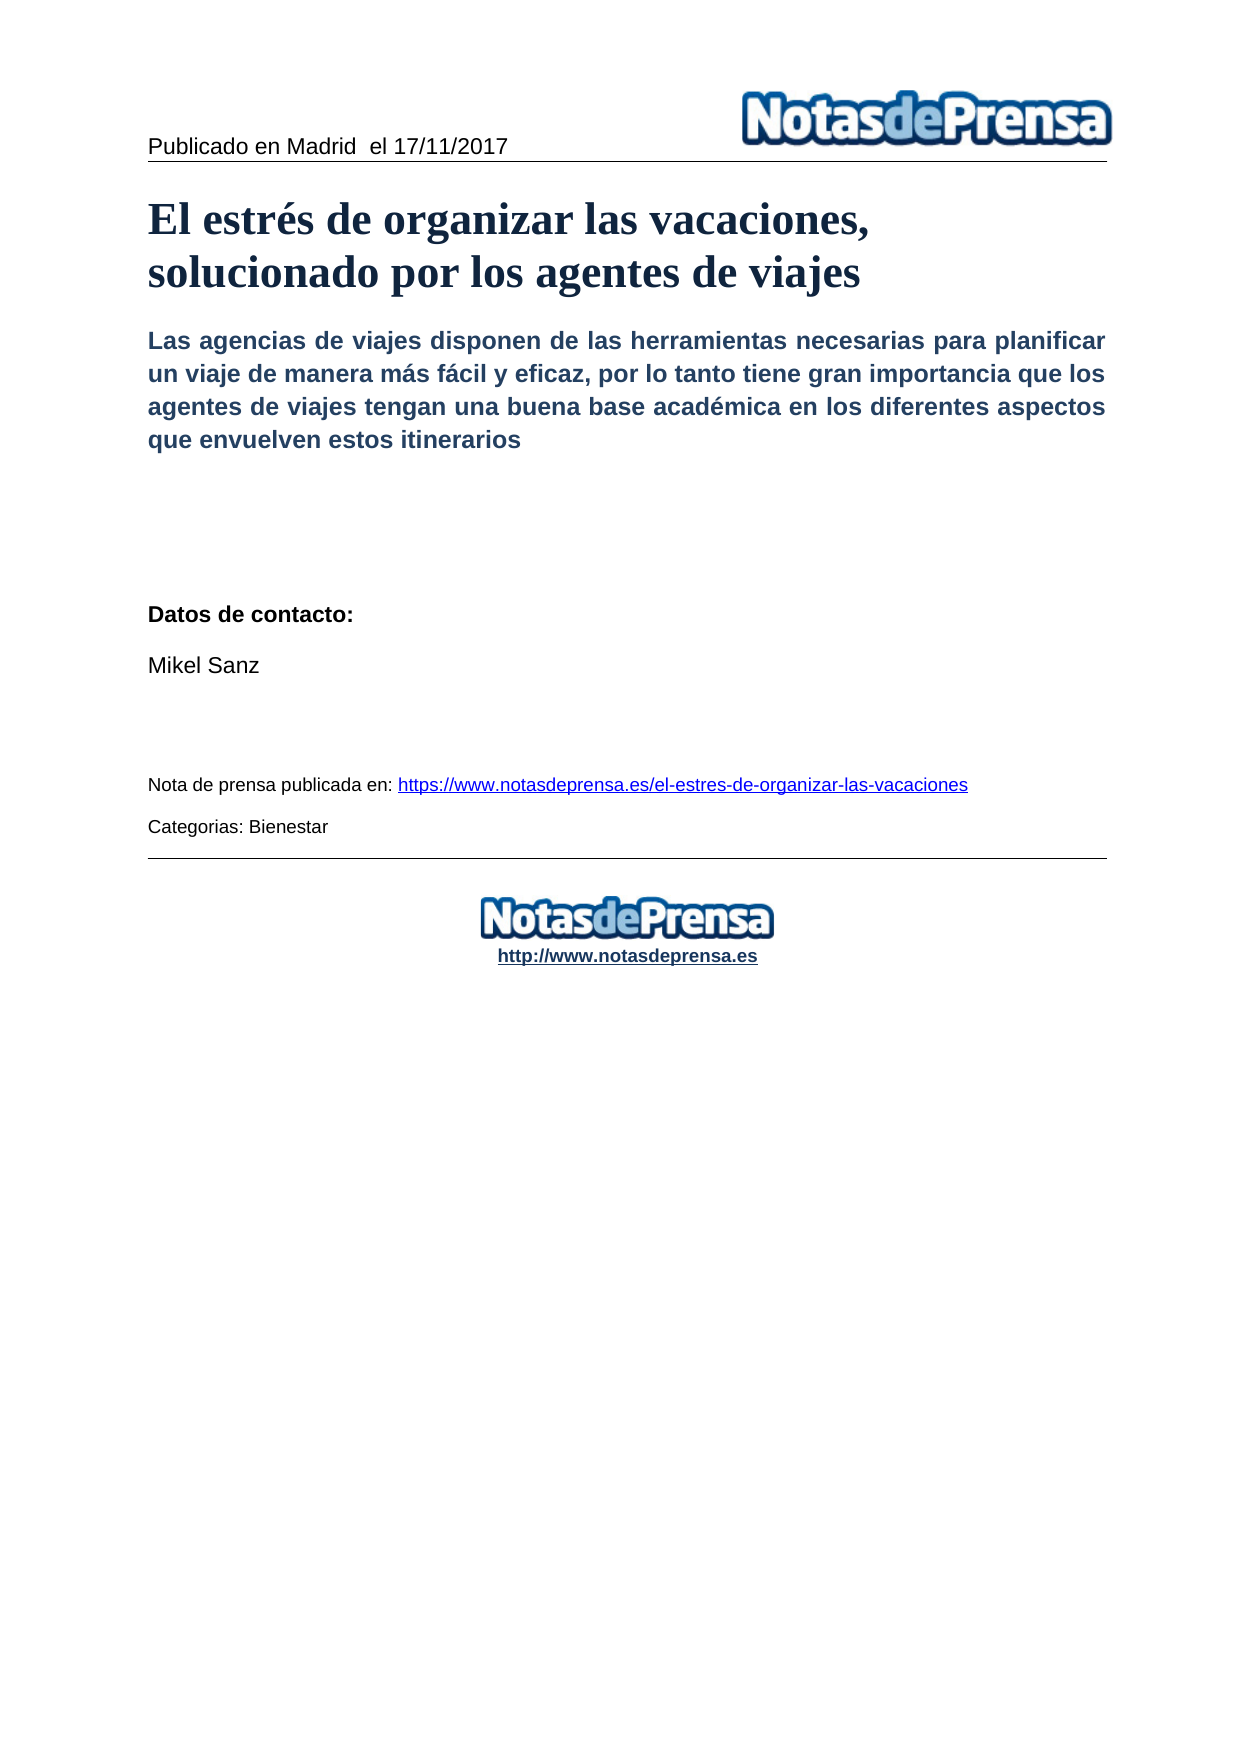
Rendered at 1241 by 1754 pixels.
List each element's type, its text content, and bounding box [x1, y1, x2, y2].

text Categorias: Bienestar [148, 816, 1107, 837]
picture [742, 90, 1113, 148]
text Mikel Sanz [148, 652, 1063, 679]
text Nota de prensa publicada en: https://www.notasdeprensa.es/el-estres-de-organizar-las-vacaciones [148, 773, 1107, 795]
picture [480, 895, 775, 941]
subtitle Las agencias de viajes disponen de las herramientas necesarias para planificar un viaje de manera más fácil y eficaz, por lo tanto tiene gran importancia que los agentes de viajes tengan una buena base académica en los diferentes aspectos que envuelven estos itinerarios [148, 326, 1107, 454]
text http://www.notasdeprensa.es [148, 945, 1107, 967]
subtitle El estrés de organizar las vacaciones, solucionado por los agentes de viajes [148, 192, 1107, 297]
text Datos de contacto: [148, 601, 1107, 628]
text Publicado en Madrid el 17/11/2017 [148, 133, 1107, 161]
